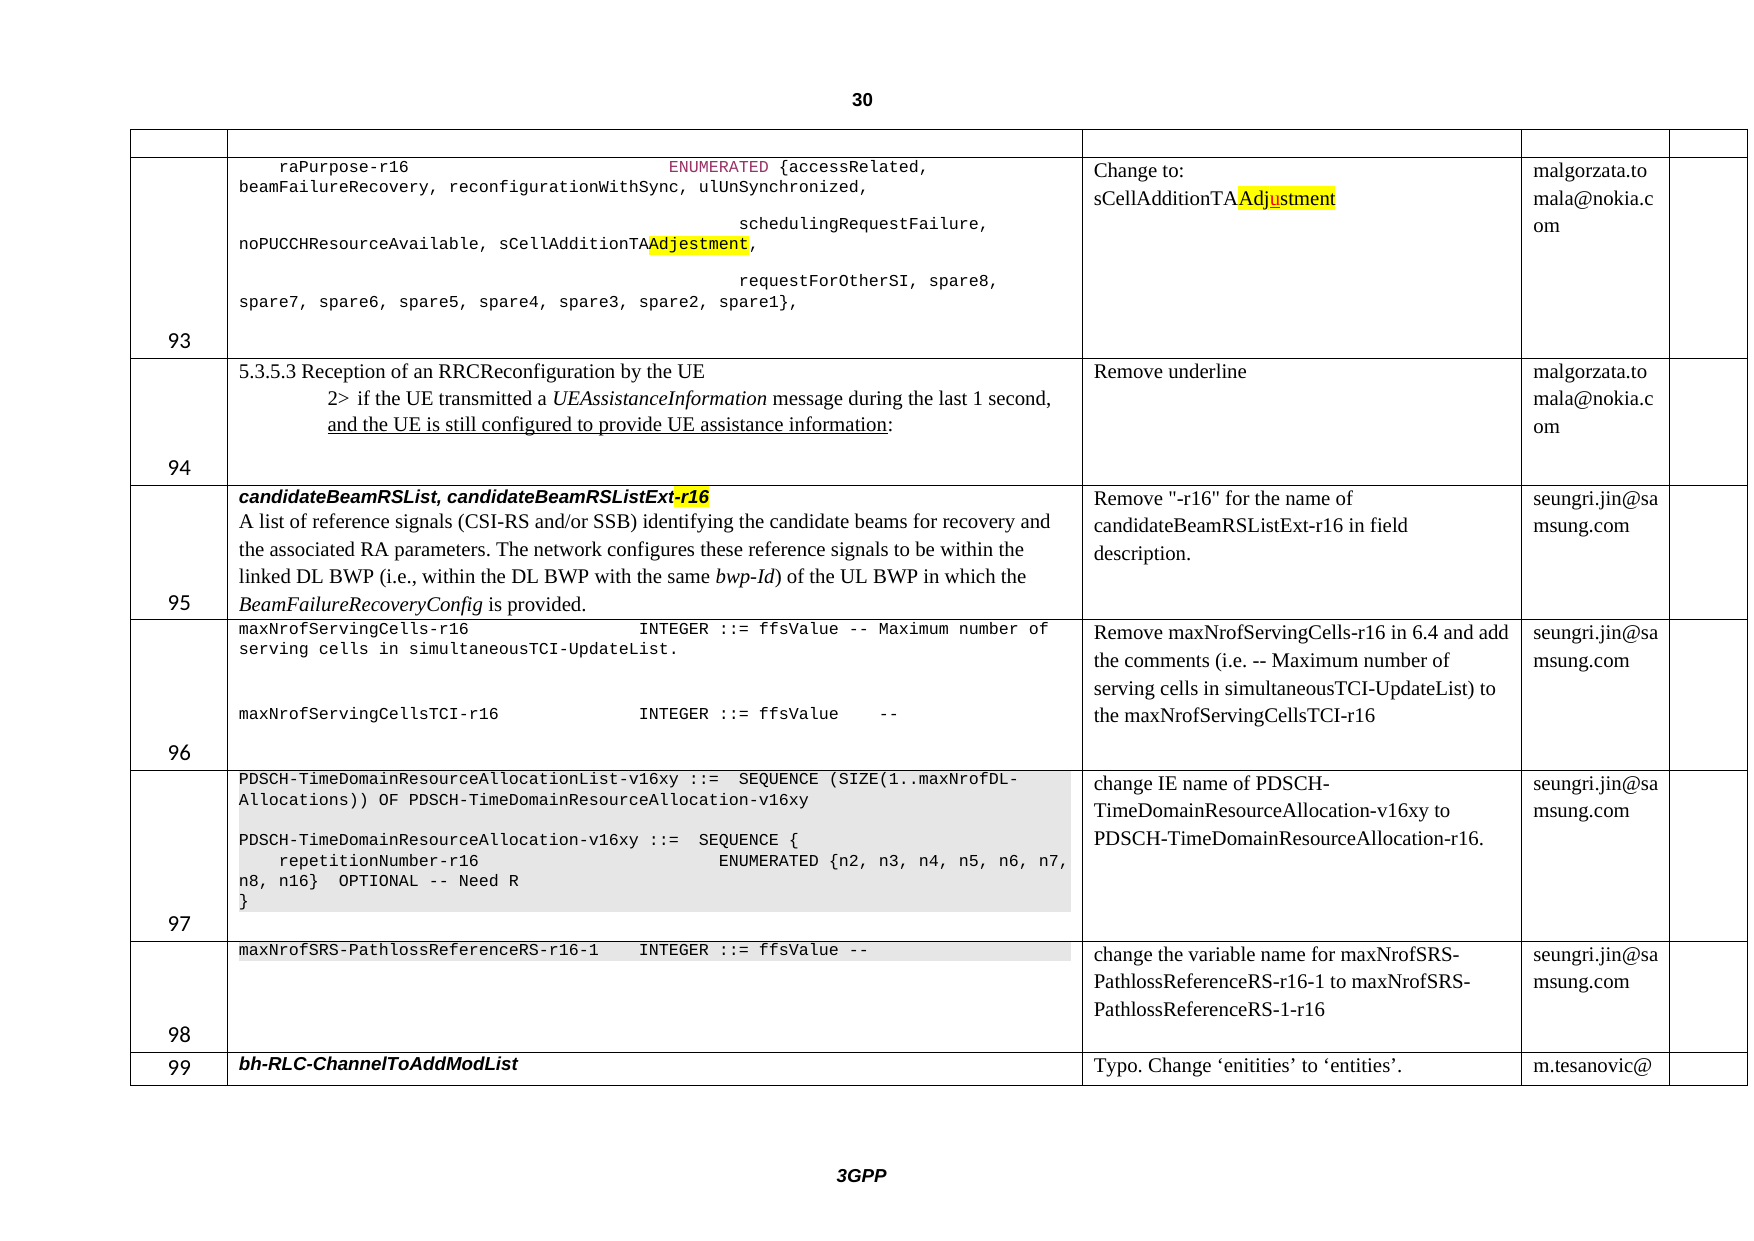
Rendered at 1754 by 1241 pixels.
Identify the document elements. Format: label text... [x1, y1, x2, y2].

table_cell 5.3.5.3 Reception of an RRCReconfiguration by the UE 2> if the UE transmitted a UEAssistanceInformation message during the last 1 second, and the UE is still configured to provide UE assistance information: [228, 359, 1082, 484]
table_cell [1670, 1053, 1747, 1085]
table_cell 96 [131, 620, 227, 770]
table_cell maxNrofServingCells-r16 INTEGER ::= ffsValue -- Maximum number of serving cells in simultaneousTCI-UpdateList. maxNrofServingCellsTCI-r16 INTEGER ::= ffsValue -- [228, 620, 1082, 770]
table_cell [1670, 771, 1747, 941]
table_cell Remove underline [1083, 359, 1521, 484]
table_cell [1522, 130, 1669, 157]
table_cell Remove "-r16" for the name of candidateBeamRSListExt-r16 in field description. [1083, 486, 1521, 619]
table_cell Remove maxNrofServingCells-r16 in 6.4 and add the comments (i.e. -- Maximum number of serving cells in simultaneousTCI-UpdateList) to the maxNrofServingCellsTCI-r16 [1083, 620, 1521, 770]
table_cell [1670, 130, 1747, 157]
table_cell change the variable name for maxNrofSRS-PathlossReferenceRS-r16-1 to maxNrofSRS-PathlossReferenceRS-1-r16 [1083, 942, 1521, 1052]
table_cell [1670, 359, 1747, 484]
table_cell [1670, 486, 1747, 619]
table_cell [1670, 158, 1747, 358]
table_cell 95 [131, 486, 227, 619]
table_cell maxNrofSRS-PathlossReferenceRS-r16-1 INTEGER ::= ffsValue -- [228, 942, 1082, 1052]
table_cell seungri.jin@samsung.com [1522, 486, 1669, 619]
table_cell seungri.jin@samsung.com [1522, 620, 1669, 770]
table_cell 93 [131, 158, 227, 358]
table_cell malgorzata.tomala@nokia.com [1522, 158, 1669, 358]
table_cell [1522, 1053, 1669, 1085]
table_cell 98 [131, 942, 227, 1052]
table_cell change IE name of PDSCH-TimeDomainResourceAllocation-v16xy to PDSCH-TimeDomainResourceAllocation-r16. [1083, 771, 1521, 941]
table_cell 94 [131, 359, 227, 484]
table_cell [1083, 130, 1521, 157]
table_cell [1670, 942, 1747, 1052]
table_cell candidateBeamRSList, candidateBeamRSListExt-r16 A list of reference signals (CSI-RS and/or SSB) identifying the candidate beams for recovery and the associated RA parameters. The network configures these reference signals to be within the linked DL BWP (i.e., within the DL BWP with the same bwp-Id) of the UL BWP in which the BeamFailureRecoveryConfig is provided. [228, 486, 1082, 619]
table_cell seungri.jin@samsung.com [1522, 942, 1669, 1052]
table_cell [228, 130, 1082, 157]
table_cell 99 [131, 1053, 227, 1085]
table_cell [228, 1053, 1082, 1085]
table_cell 97 [131, 771, 227, 941]
table_cell raPurpose-r16 ENUMERATED {accessRelated, beamFailureRecovery, reconfigurationWithSync, ulUnSynchronized, schedulingRequestFailure, noPUCCHResourceAvailable, sCellAdditionTAAdjestment, requestForOtherSI, spare8, spare7, spare6, spare5, spare4, spare3, spare2, spare1}, [228, 158, 1082, 358]
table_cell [1083, 1053, 1521, 1085]
table_cell 92 [131, 130, 227, 157]
table_cell malgorzata.tomala@nokia.com [1522, 359, 1669, 484]
table_cell seungri.jin@samsung.com [1522, 771, 1669, 941]
table_cell Change to: sCellAdditionTAAdjustment [1083, 158, 1521, 358]
table_cell [1670, 620, 1747, 770]
table_cell PDSCH-TimeDomainResourceAllocationList-v16xy ::= SEQUENCE (SIZE(1..maxNrofDL-Allocations)) OF PDSCH-TimeDomainResourceAllocation-v16xy PDSCH-TimeDomainResourceAllocation-v16xy ::= SEQUENCE { repetitionNumber-r16 ENUMERATED {n2, n3, n4, n5, n6, n7, n8, n16} OPTIONAL -- Need R } [228, 771, 1082, 941]
